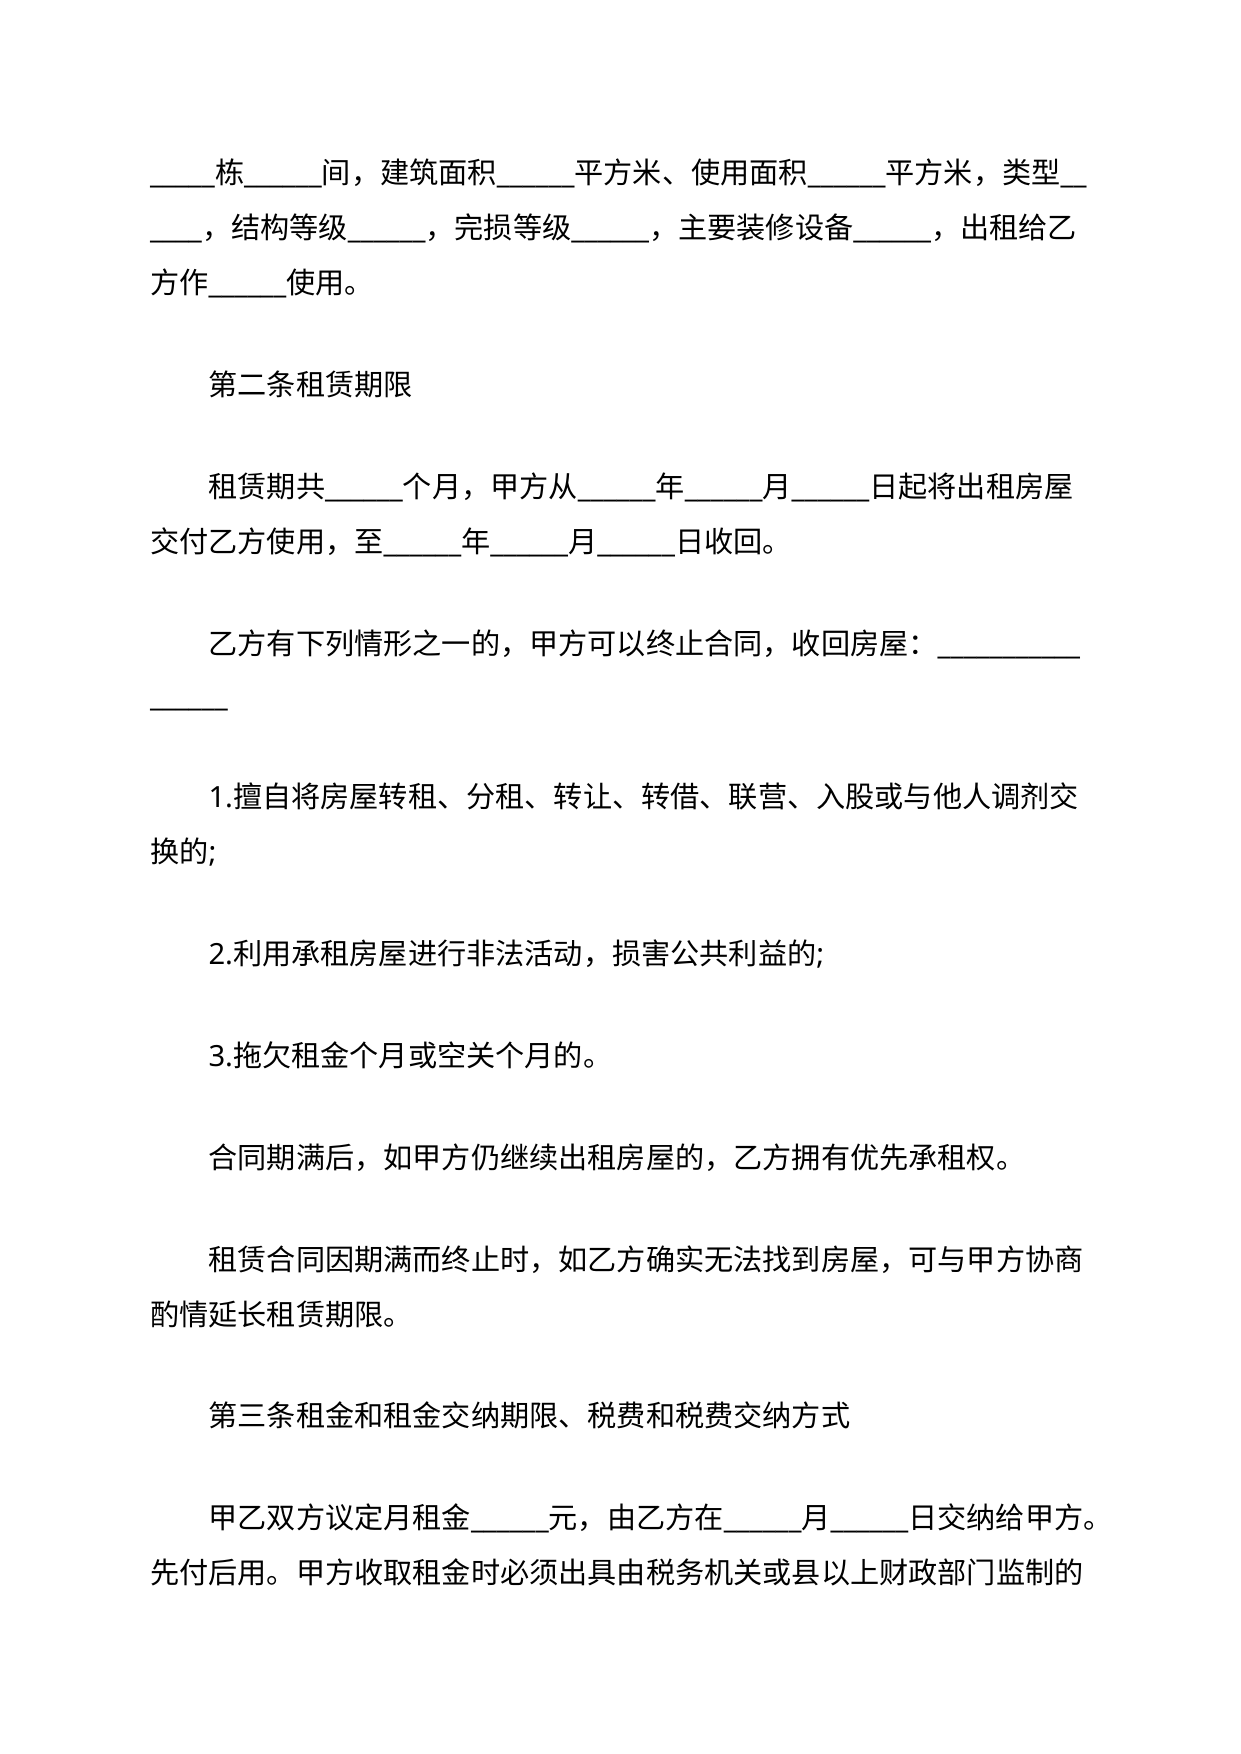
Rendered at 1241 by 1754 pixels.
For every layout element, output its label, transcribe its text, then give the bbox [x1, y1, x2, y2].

text 乙方有下列情形之一的，甲方可以终止合同，收回房屋：_________________ [150, 621, 1090, 715]
text 租赁期共______个月，甲方从______年______月______日起将出租房屋交付乙方使用，至______年______月______日收回。 [150, 464, 1090, 561]
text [150, 150, 1090, 302]
text 第二条租赁期限 [150, 362, 1090, 404]
text 1.擅自将房屋转租、分租、转让、转借、联营、入股或与他人调剂交换的; [150, 773, 1090, 871]
text 合同期满后，如甲方仍继续出租房屋的，乙方拥有优先承租权。 [150, 1134, 1090, 1177]
text 3.拖欠租金个月或空关个月的。 [150, 1032, 1090, 1075]
text 租赁合同因期满而终止时，如乙方确实无法找到房屋，可与甲方协商酌情延长租赁期限。 [150, 1236, 1090, 1333]
text 第三条租金和租金交纳期限、税费和税费交纳方式 [150, 1393, 1090, 1435]
text 2.利用承租房屋进行非法活动，损害公共利益的; [150, 930, 1090, 973]
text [150, 1494, 1090, 1592]
